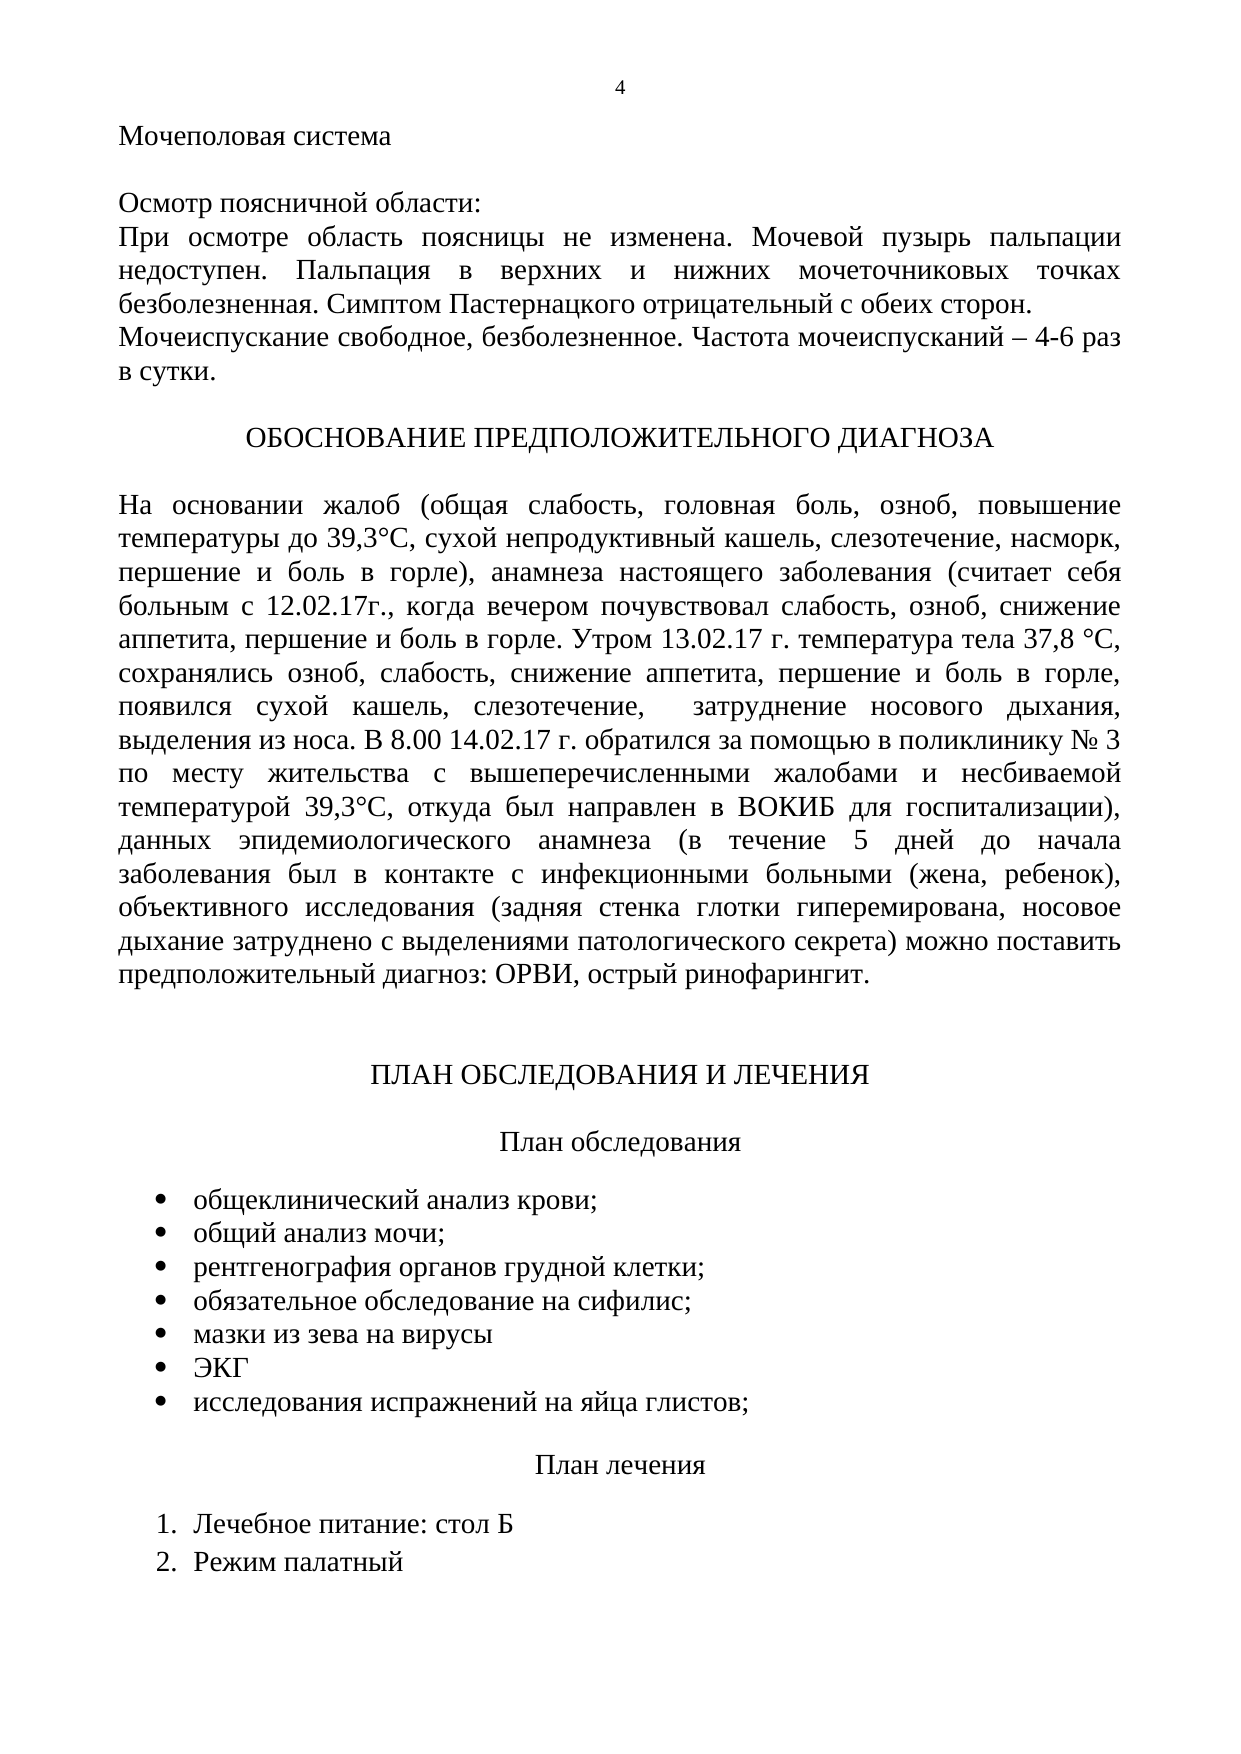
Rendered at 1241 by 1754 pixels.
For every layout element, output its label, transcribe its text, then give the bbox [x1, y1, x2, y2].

text ОБОСНОВАНИЕ ПРЕДПОЛОЖИТЕЛЬНОГО ДИАГНОЗА [118, 420, 1122, 453]
text Осмотр поясничной области: [118, 185, 1122, 219]
list обязательное обследование на сифилис; [156, 1283, 1122, 1317]
text Мочеполовая система [118, 118, 1122, 152]
text На основании жалоб (общая слабость, головная боль, озноб, повышение температуры до 39,3°С, сухой непродуктивный кашель, слезотечение, насморк, першение и боль в горле), анамнеза настоящего заболевания (считает себя больным с 12.02.17г., когда вечером почувствовал слабость, озноб, снижение аппетита, першение и боль в горле. Утром 13.02.17 г. температура тела 37,8 °С, сохранялись озноб, слабость, снижение аппетита, першение и боль в горле, появился сухой кашель, слезотечение, затруднение носового дыхания, выделения из носа. В 8.00 14.02.17 г. обратился за помощью в поликлинику № 3 по месту жительства с вышеперечисленными жалобами и несбиваемой температурой 39,3°С, откуда был направлен в ВОКИБ для госпитализации), данных эпидемиологического анамнеза (в течение 5 дней до начала заболевания был в контакте с инфекционными больными (жена, ребенок), объективного исследования (задняя стенка глотки гиперемирована, носовое дыхание затруднено с выделениями патологического секрета) можно поставить предположительный диагноз: ОРВИ, острый ринофарингит. [118, 487, 1122, 990]
list рентгенография органов грудной клетки; [156, 1249, 1122, 1283]
text ПЛАН ОБСЛЕДОВАНИЯ И ЛЕЧЕНИЯ [118, 1057, 1122, 1091]
text При осмотре область поясницы не изменена. Мочевой пузырь пальпации недоступен. Пальпация в верхних и нижних мочеточниковых точках безболезненная. Симптом Пастернацкого отрицательный с обеих сторон. [118, 219, 1122, 319]
list исследования испражнений на яйца глистов; [156, 1384, 1122, 1417]
list Режим палатный [156, 1544, 1122, 1578]
list общий анализ мочи; [156, 1216, 1122, 1249]
text Мочеиспускание свободное, безболезненное. Частота мочеиспусканий – 4-6 раз в сутки. [118, 319, 1122, 386]
text План лечения [118, 1447, 1122, 1481]
list общеклинический анализ крови; [156, 1182, 1122, 1216]
subtitle План обследования [118, 1124, 1122, 1158]
list Лечебное питание: стол Б [156, 1506, 1122, 1539]
list ЭКГ [156, 1350, 1122, 1384]
list мазки из зева на вирусы [156, 1317, 1122, 1350]
